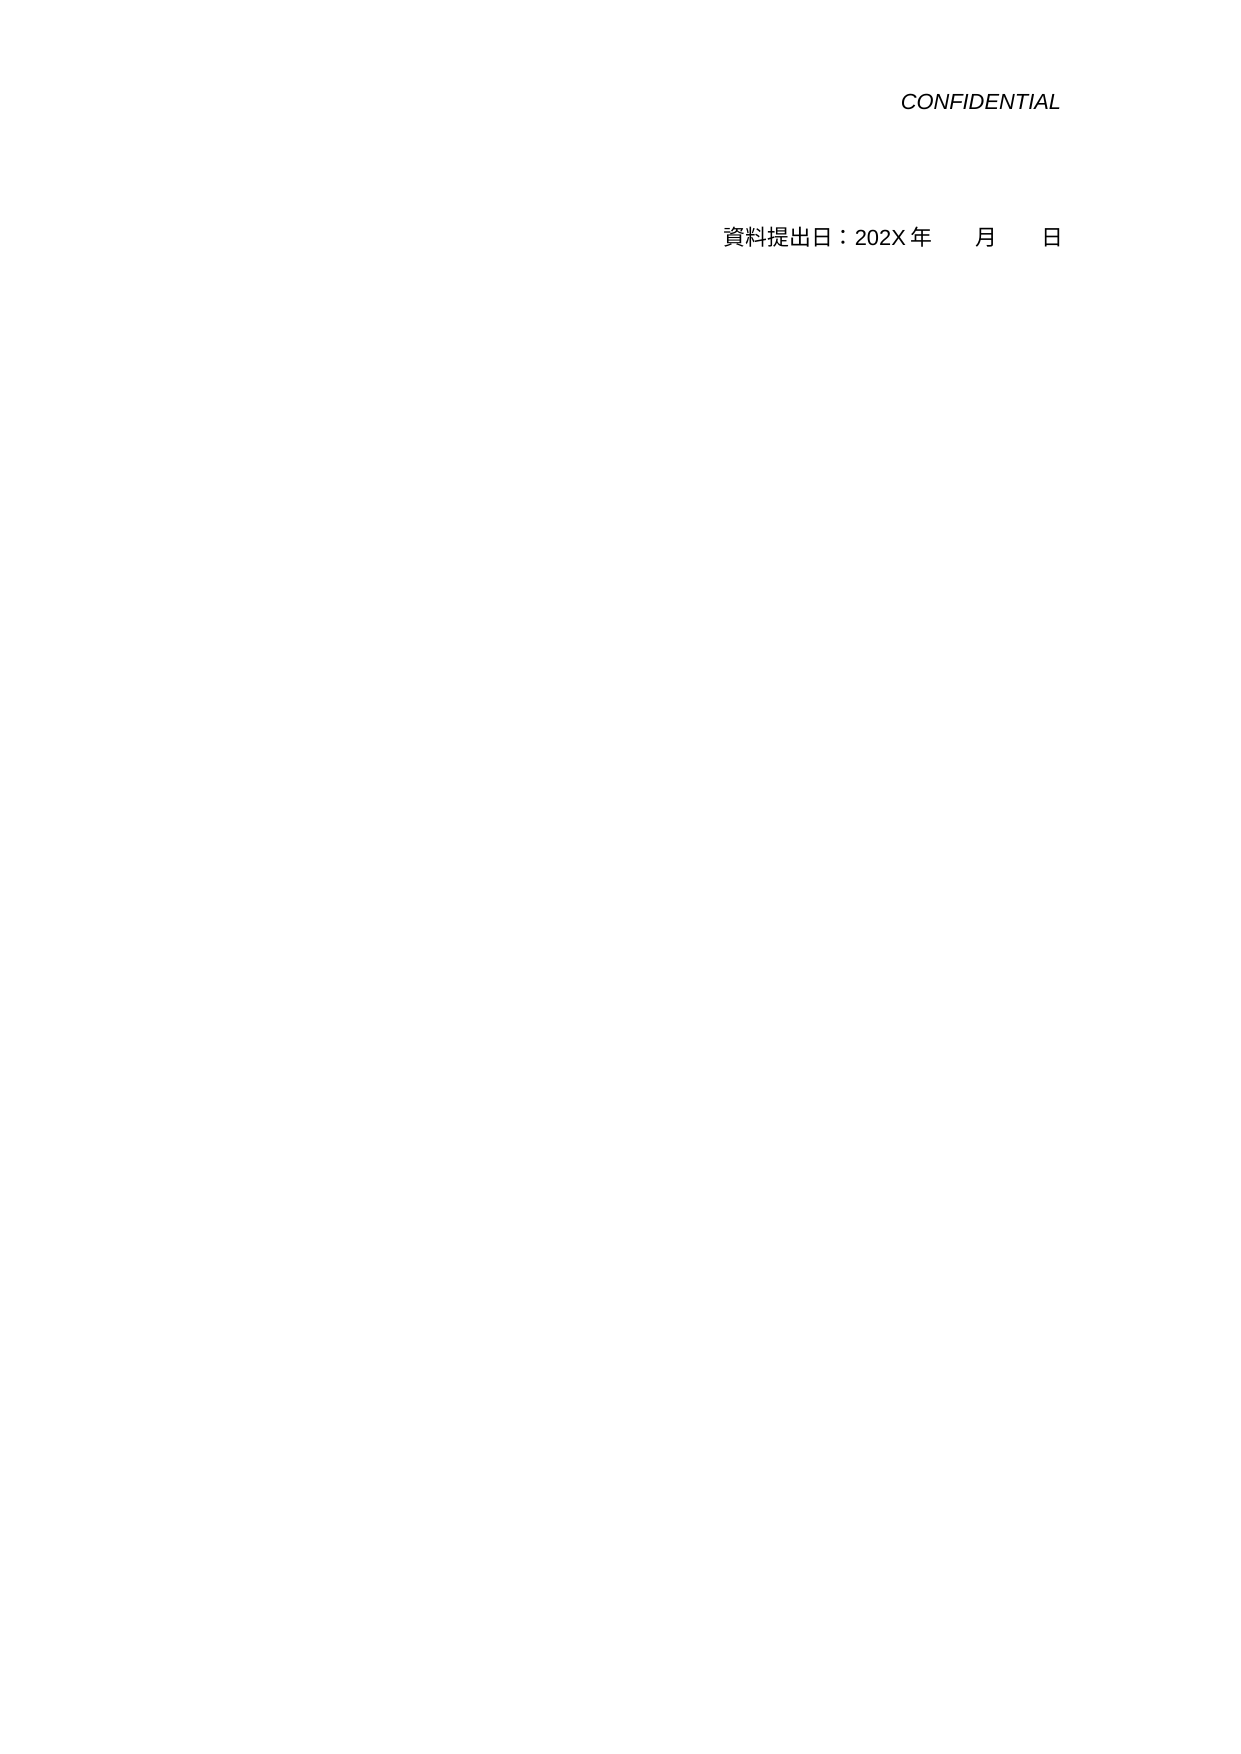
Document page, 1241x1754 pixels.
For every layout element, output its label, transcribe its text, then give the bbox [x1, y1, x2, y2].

text 資料提出日：202X年 月 日 [177, 217, 1063, 254]
